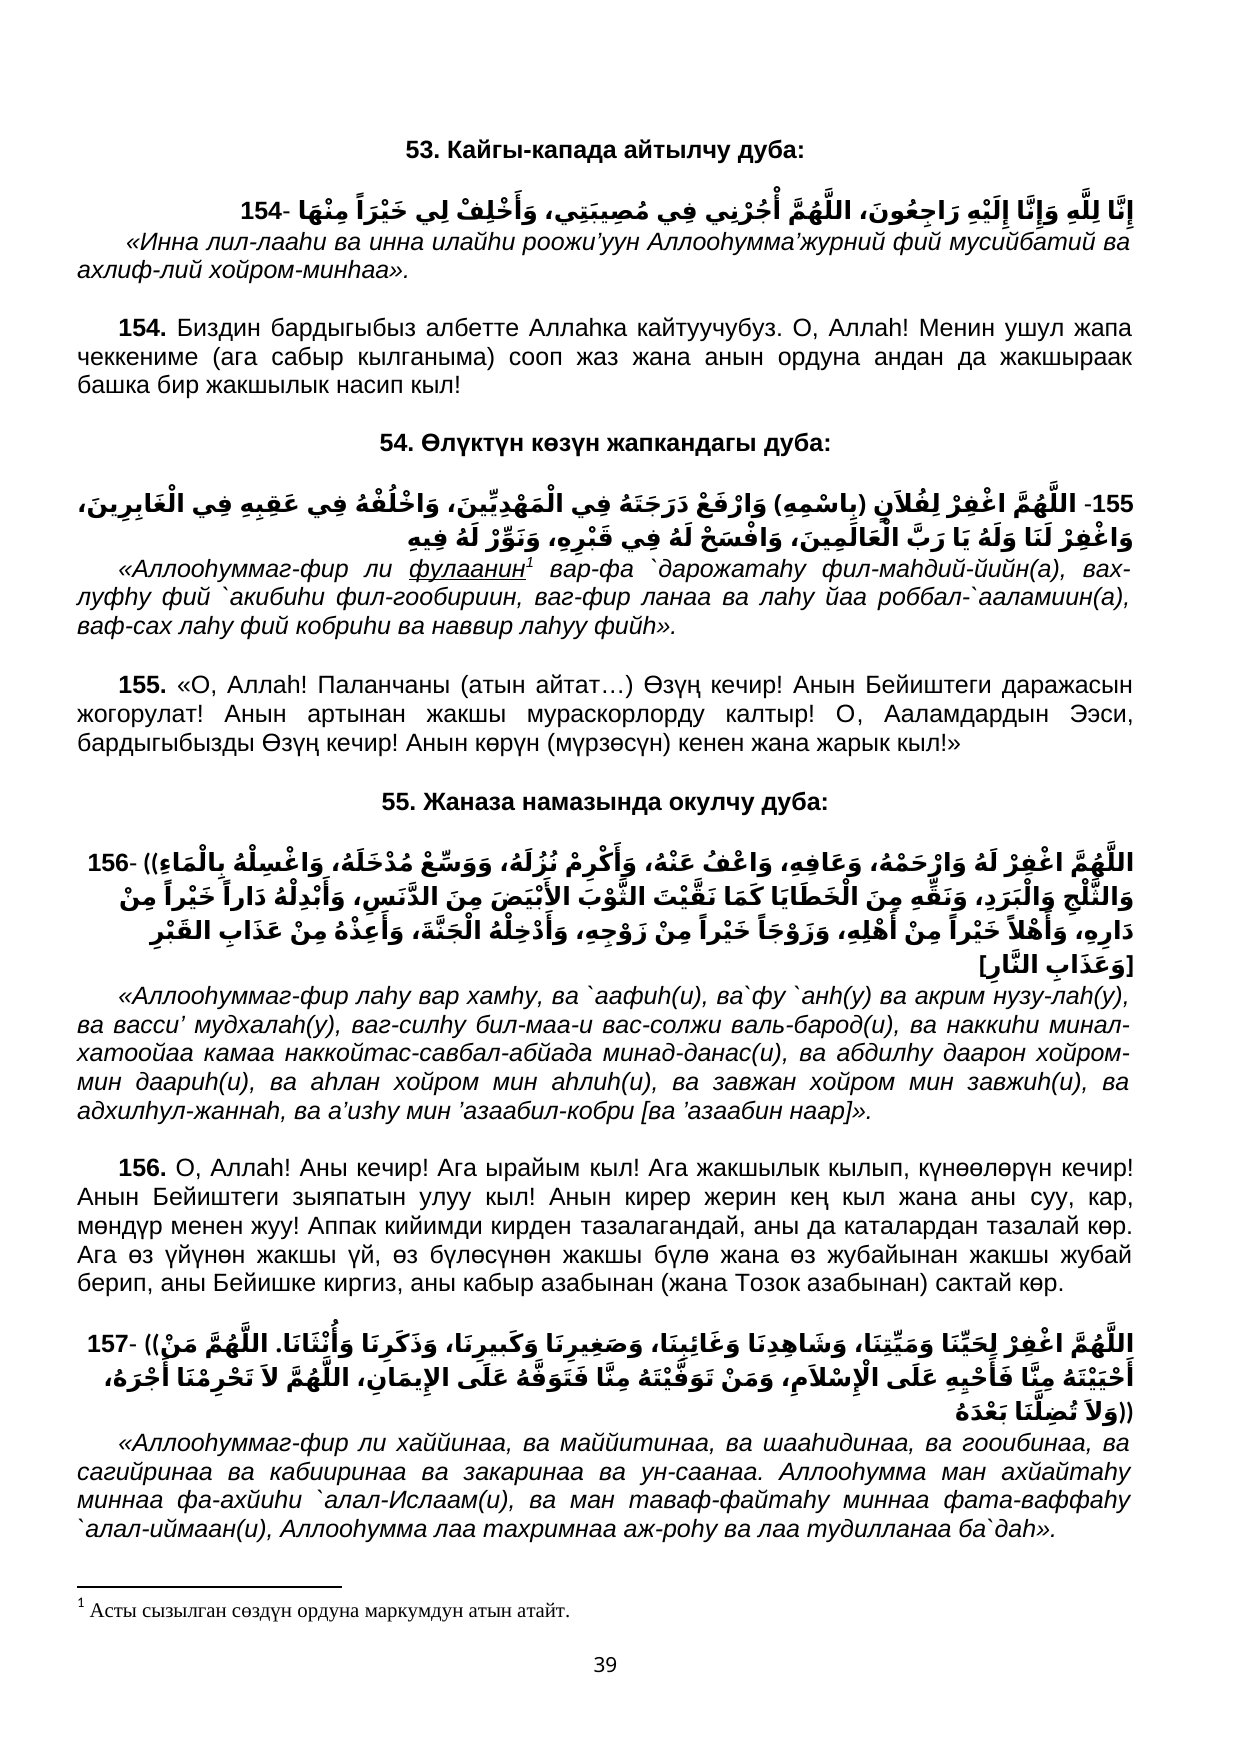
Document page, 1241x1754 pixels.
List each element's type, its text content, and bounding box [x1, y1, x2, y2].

text 53. Кайгы-капада айтылчу дуба: [77, 135, 1134, 164]
text «Аллооhуммаг-фир ли хаййинаа, ва маййитинаа, ва шааhидинаа, ва гооибинаа, ва сагийринаа ва кабииринаа ва закаринаа ва ун-саанаа. Аллооhумма ман ахйайтаhу миннаа фа-ахйиhи `алал-Ислаам(и), ва ман таваф-файтаhу миннаа фата-ваффаhу `алал-иймаан(и), Аллооhумма лаа тахримнаа аж-роhу ва лаа тудилланаа ба`даh». [77, 1428, 1134, 1543]
text «Инна лил-лааhи ва инна илайhи роожи’уун Аллооhумма’журний фий мусийбатий ва ахлиф-лий хойром-минhаа». [77, 227, 1134, 284]
text 154. Биздин бардыгыбыз албетте Аллаhка кайтуучубуз. О, Аллаh! Менин ушул жапа чеккениме (ага сабыр кылганыма) сооп жаз жана анын ордуна андан да жакшыраак башка бир жакшылык насип кыл! [77, 313, 1134, 399]
text 155. «О, Аллаh! Паланчаны (атын айтат…) Өзүң кечир! Анын Бейиштеги даражасын жогорулат! Анын артынан жакшы мураскорлорду калтыр! О, Ааламдардын Ээси, бардыгыбызды Өзүң кечир! Анын көрүн (мүрзөсүн) кенен жана жарык кыл!» [77, 670, 1134, 757]
text 157- ((اللَّهُمَّ اغْفِرْ لِحَيِّنَا وَمَيِّتِنَا، وَشَاهِدِنَا وَغَائِبِنَا، وَصَغِيرِنَا وَكَبيرِنَا، وَذَكَرِنَا وَأُنْثَانَا. اللَّهُمَّ مَنْ أَحْيَيْتَهُ مِنَّا فَأَحْيِهِ عَلَى الْإِسْلاَمِ، وَمَنْ تَوَفَّيْتَهُ مِنَّا فَتَوَفَّهُ عَلَى الإِيمَانِ، اللَّهُمَّ لاَ تَحْرِمْنَا أَجْرَهُ، وَلاَ تُضِلَّنَا بَعْدَهُ)) [77, 1326, 1134, 1428]
text 54. Өлүктүн көзүн жапкандагы дуба: [77, 428, 1134, 457]
text «Аллооhуммаг-фир лаhу вар хамhу, ва `аафиh(и), ва`фу `анh(у) ва акрим нузу-лаh(у), ва васси’ мудхалаh(у), ваг-силhу бил-маа-и вас-солжи валь-барод(и), ва наккиhи минал-хатоойаа камаа наккойтас-савбал-абйада минад-данас(и), ва абдилhу даарон хойром-мин даариh(и), ва аhлан хойром мин аhлиh(и), ва завжан хойром мин завжиh(и), ва адхилhул-жаннаh, ва а’изhу мин ’азаабил-кобри [ва ’азаабин наар]». [77, 981, 1134, 1124]
text 55. Жаназа намазында окулчу дуба: [77, 787, 1134, 816]
text 156. О, Аллаh! Аны кечир! Ага ырайым кыл! Ага жакшылык кылып, күнөөлөрүн кечир! Анын Бейиштеги зыяпатын улуу кыл! Анын кирер жерин кең кыл жана аны суу, кар, мөндүр менен жуу! Аппак кийимди кирден тазалагандай, аны да каталардан тазалай көр. Ага өз үйүнөн жакшы үй, өз бүлөсүнөн жакшы бүлө жана өз жубайынан жакшы жубай берип, аны Бейишке киргиз, аны кабыр азабынан (жана Тозок азабынан) сактай көр. [77, 1153, 1134, 1297]
text 154- إِنَّا لِلَّهِ وَإِنَّا إِلَيْهِ رَاجِعُونَ، اللَّهُمَّ أْجُرْنِي فِي مُصِيبَتِي، وَأَخْلِفْ لِي خَيْرَاً مِنْهَا [77, 193, 1134, 227]
text 155- اللَّهُمَّ اغْفِرْ لِفُلاَنٍ (بِاسْمِهِ) وَارْفَعْ دَرَجَتَهُ فِي الْمَهْدِيِّينَ، وَاخْلُفْهُ فِي عَقِبِهِ فِي الْغَابِرِينَ، وَاغْفِرْ لَنَا وَلَهُ يَا رَبَّ الْعَالَمِينَ، وَافْسَحْ لَهُ فِي قَبْرِهِ، وَنَوِّرْ لَهُ فِيهِ [77, 485, 1134, 553]
text 156- ((اللَّهُمَّ اغْفِرْ لَهُ وَارْحَمْهُ، وَعَافِهِ، وَاعْفُ عَنْهُ، وَأَكْرِمْ نُزُلَهُ، وَوَسِّعْ مُدْخَلَهُ، وَاغْسِلْهُ بِالْمَاءِ وَالثَّلْجِ وَالْبَرَدِ، وَنَقِّهِ مِنَ الْخَطَايَا كَمَا نَقَّيْتَ الثَّوْبَ الأَبْيَضَ مِنَ الدَّنَسِ، وَأَبْدِلْهُ دَاراً خَيْراً مِنْ دَارِهِ، وَأَهْلاً خَيْراً مِنْ أَهْلِهِ، وَزَوْجَاً خَيْراً مِنْ زَوْجِهِ، وَأَدْخِلْهُ الْجَنَّةَ، وَأَعِذْهُ مِنْ عَذَابِ القَبْرِ [وَعَذَابِ النَّارِ] [77, 844, 1134, 981]
text «Аллооhуммаг-фир ли фулаанин вар-фа `дарожатаhу фил-маhдий-йийн(а), вах-луфhу фий `акибиhи фил-гообириин, ваг-фир ланаа ва лаhу йаа роббал-`ааламиин(а), ваф-сах лаhу фий кобриhи ва наввир лаhуу фийh». [77, 553, 1134, 640]
